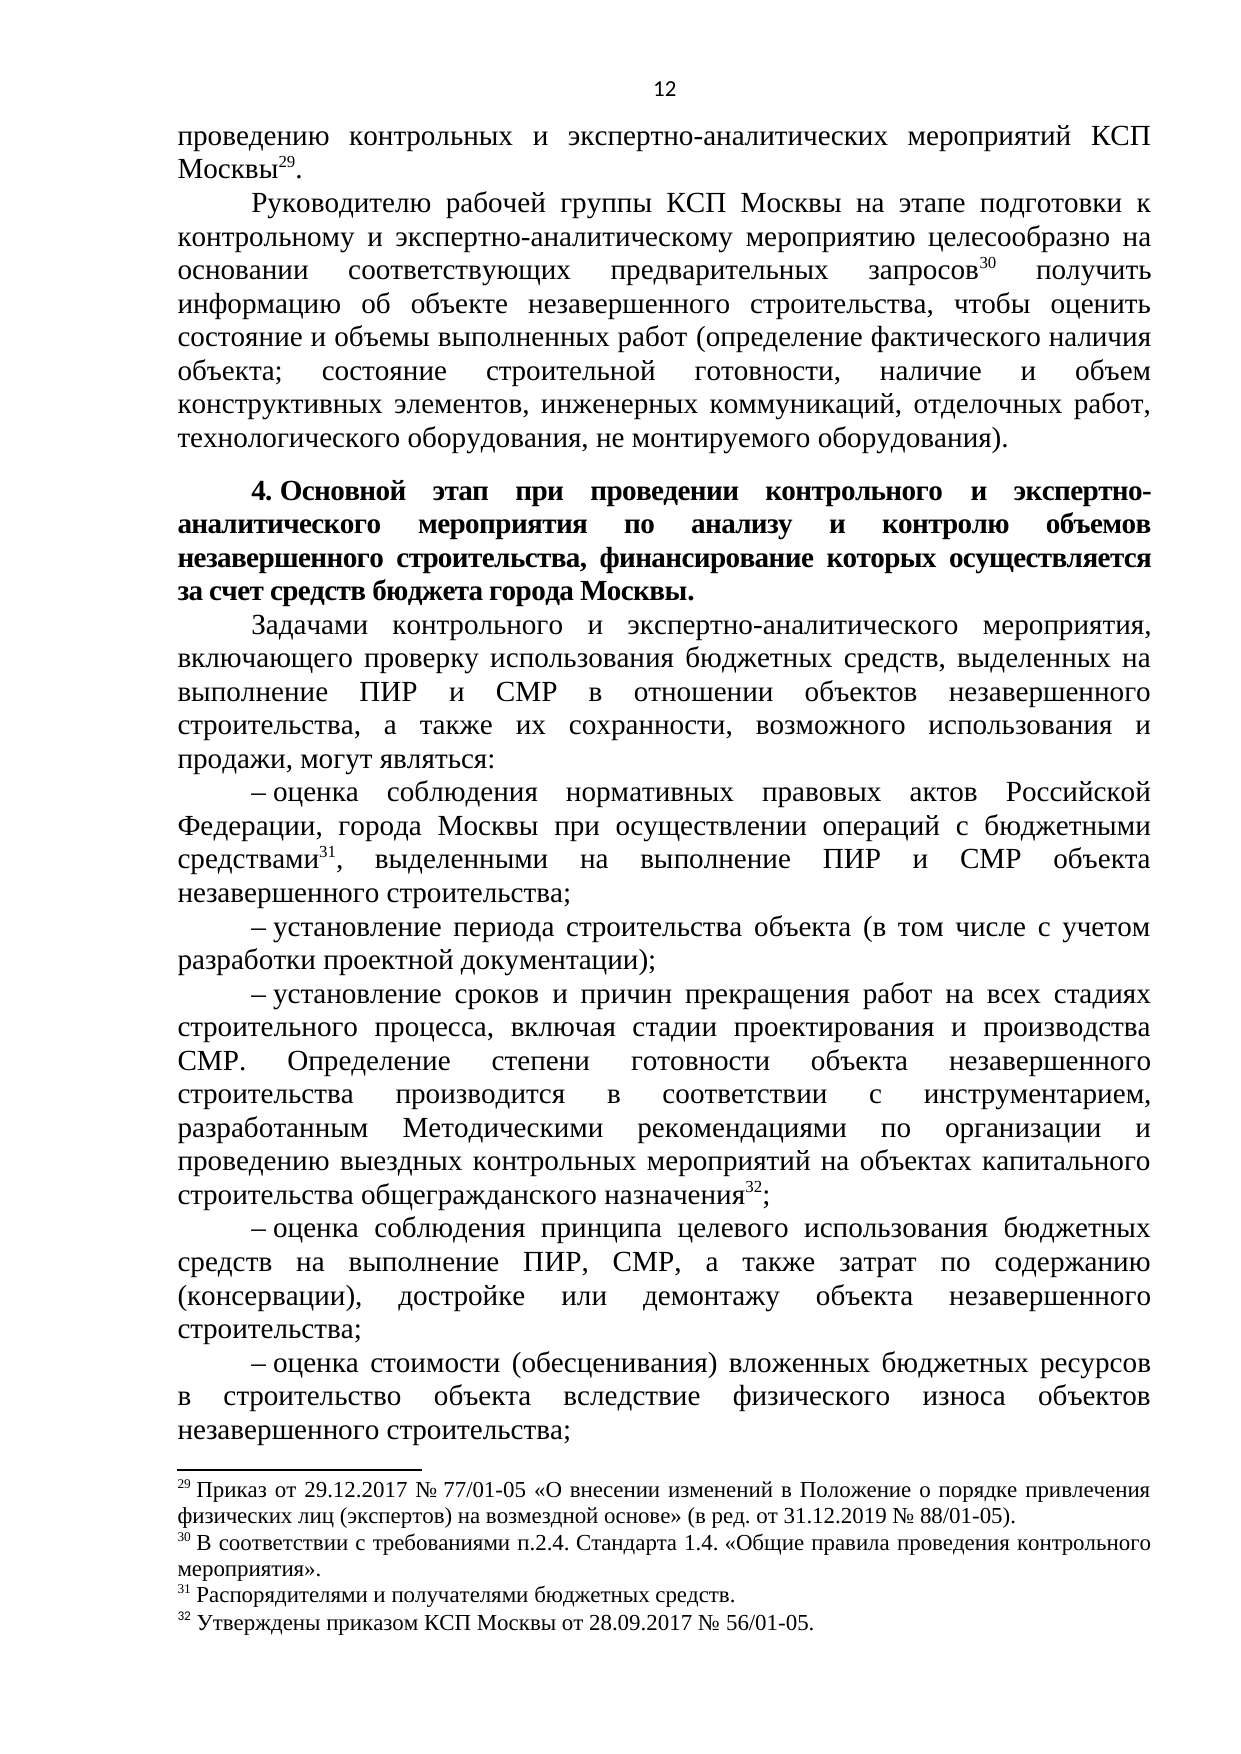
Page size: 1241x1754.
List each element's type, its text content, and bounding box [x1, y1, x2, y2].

text – оценка соблюдения принципа целевого использования бюджетных средств на выполнение ПИР, СМР, а также затрат по содержанию (консервации), достройке или демонтажу объекта незавершенного строительства; [177, 1211, 1152, 1345]
list Руководителю рабочей группы КСП Москвы на этапе подготовки к контрольному и экспертно-аналитическому мероприятию целесообразно на основании соответствующих предварительных запросов получить информацию об объекте незавершенного строительства, чтобы оценить состояние и объемы выполненных работ (определение фактического наличия объекта; состояние строительной готовности, наличие и объем конструктивных элементов, инженерных коммуникаций, отделочных работ, технологического оборудования, не монтируемого оборудования). [177, 185, 1152, 453]
text – оценка соблюдения нормативных правовых актов Российской Федерации, города Москвы при осуществлении операций с бюджетными средствами, выделенными на выполнение ПИР и СМР объекта незавершенного строительства; [177, 774, 1152, 909]
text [177, 118, 1152, 185]
text – установление сроков и причин прекращения работ на всех стадиях строительного процесса, включая стадии проектирования и производства СМР. Определение степени готовности объекта незавершенного строительства производится в соответствии с инструментарием, разработанным Методическими рекомендациями по организации и проведению выездных контрольных мероприятий на объектах капитального строительства общегражданского назначения; [177, 976, 1152, 1211]
text Задачами контрольного и экспертно-аналитического мероприятия, включающего проверку использования бюджетных средств, выделенных на выполнение ПИР и СМР в отношении объектов незавершенного строительства, а также их сохранности, возможного использования и продажи, могут являться: [177, 607, 1152, 774]
text – оценка стоимости (обесценивания) вложенных бюджетных ресурсов в строительство объекта вследствие физического износа объектов незавершенного строительства; [177, 1345, 1152, 1445]
subtitle 4. Основной этап при проведении контрольного и экспертно-аналитического мероприятия по анализу и контролю объемов незавершенного строительства, финансирование которых осуществляется за счет средств бюджета города Москвы. [177, 473, 1152, 607]
text – установление периода строительства объекта (в том числе с учетом разработки проектной документации); [177, 909, 1152, 976]
